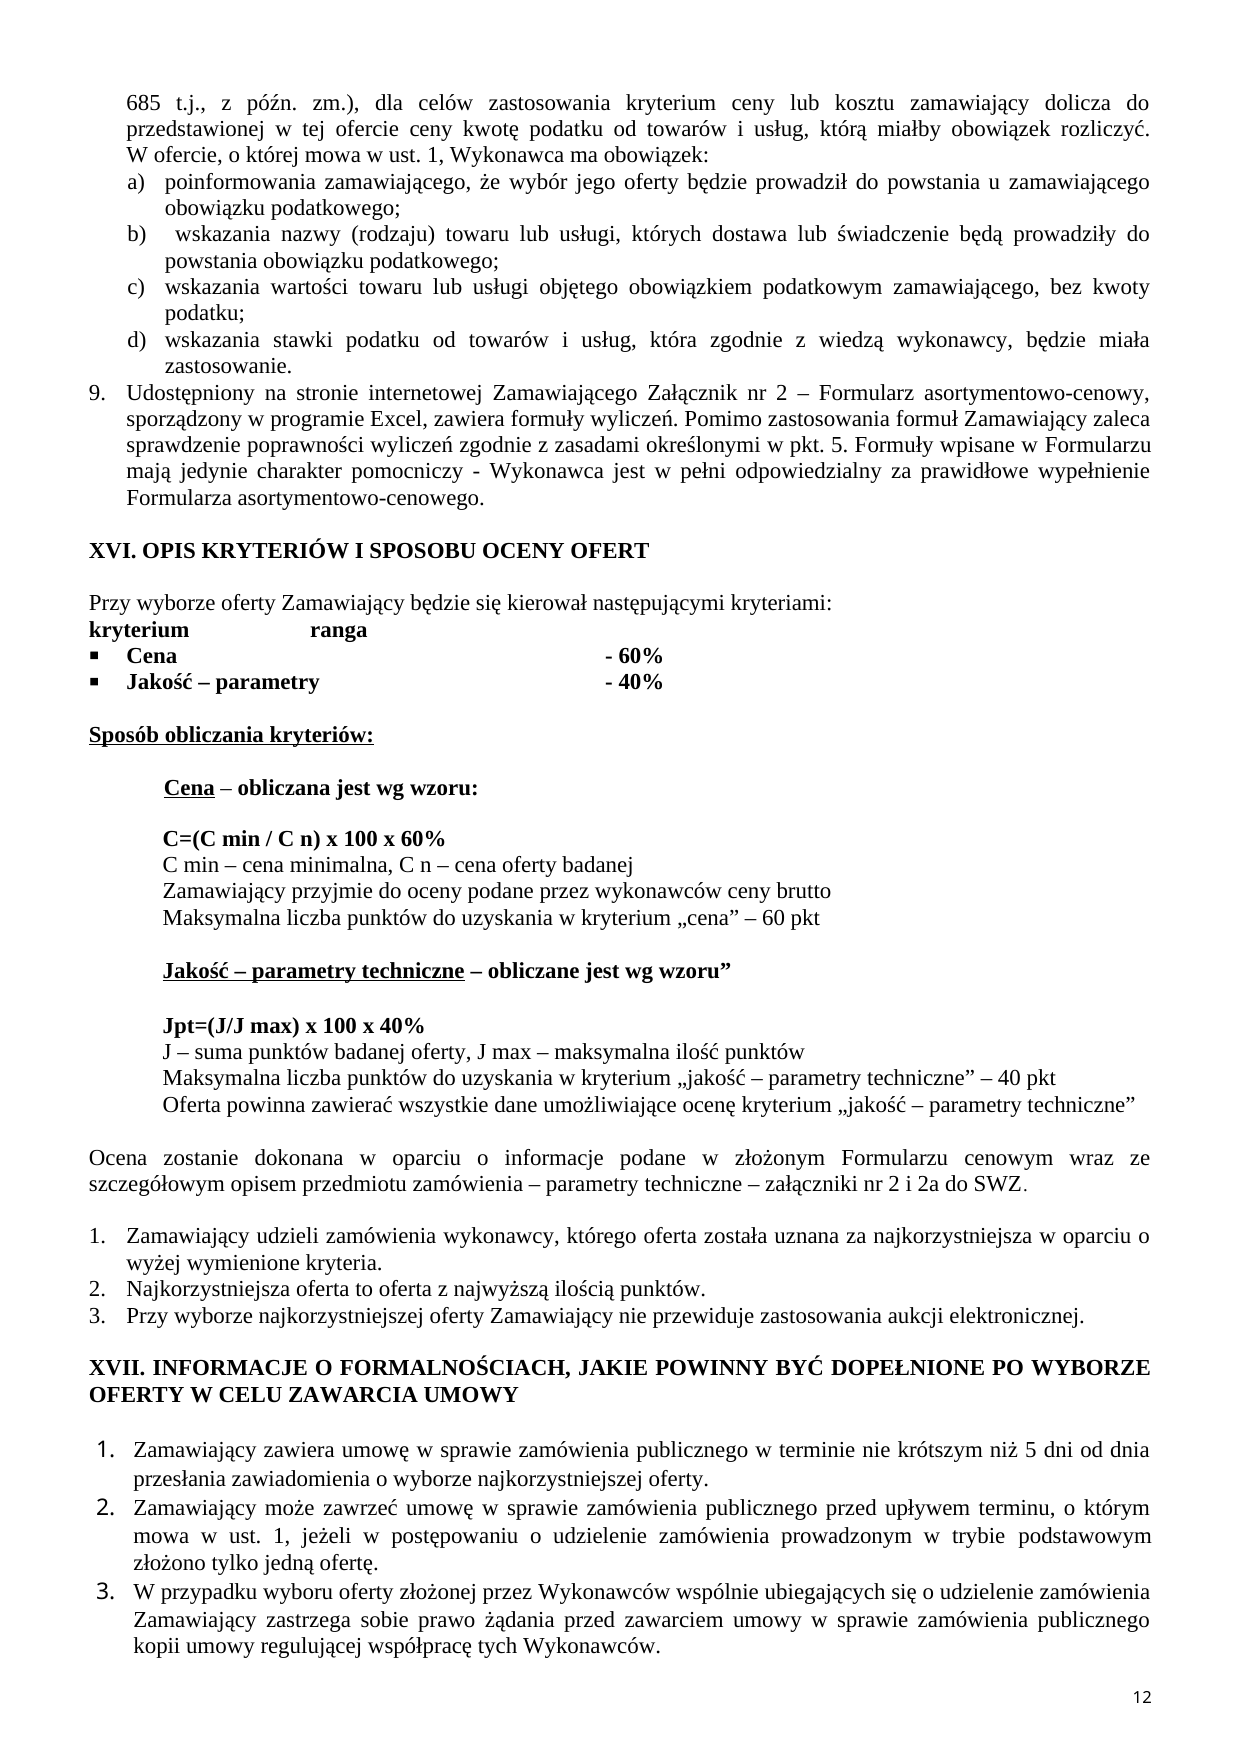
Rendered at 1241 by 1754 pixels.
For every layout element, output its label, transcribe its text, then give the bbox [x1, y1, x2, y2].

text Jpt=(J/J max) x 100 x 40% [89, 1012, 1152, 1038]
list Cena – obliczana jest wg wzoru: [164, 774, 1152, 800]
text Oferta powinna zawierać wszystkie dane umożliwiające ocenę kryterium „jakość – parametry techniczne” [89, 1091, 1152, 1117]
list W przypadku wyboru oferty złożonej przez Wykonawców wspólnie ubiegających się o udzielenie zamówienia Zamawiający zastrzega sobie prawo żądania przed zawarciem umowy w sprawie zamówienia publicznego kopii umowy regulującej współpracę tych Wykonawców. [96, 1575, 1152, 1659]
list wskazania wartości towaru lub usługi objętego obowiązkiem podatkowym zamawiającego, bez kwoty podatku; [127, 273, 1152, 326]
list Przy wyborze oferty Zamawiający będzie się kierował następującymi kryteriami: [89, 589, 1152, 616]
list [89, 89, 1152, 168]
text XVII. Informacje o formalnościach, jakie powinny być dopełnione po wyborze oferty w celu zawarcia umowy [89, 1354, 1152, 1407]
list Zamawiający zawiera umowę w sprawie zamówienia publicznego w terminie nie krótszym niż 5 dni od dnia przesłania zawiadomienia o wyborze najkorzystniejszej oferty. [96, 1433, 1152, 1491]
list Udostępniony na stronie internetowej Zamawiającego Załącznik nr 2 – Formularz asortymentowo-cenowy, sporządzony w programie Excel, zawiera formuły wyliczeń. Pomimo zastosowania formuł Zamawiający zaleca sprawdzenie poprawności wyliczeń zgodnie z zasadami określonymi w pkt. 5. Formuły wpisane w Formularzu mają jedynie charakter pomocniczy - Wykonawca jest w pełni odpowiedzialny za prawidłowe wypełnienie Formularza asortymentowo-cenowego. [89, 378, 1152, 510]
text Jakość – parametry techniczne – obliczane jest wg wzoru” [89, 957, 1152, 983]
text XVI. OPIS KRYTERIÓW I SPOSOBU OCENY OFERT [89, 537, 1152, 563]
text Maksymalna liczba punktów do uzyskania w kryterium „cena” – 60 pkt [162, 904, 1152, 930]
text Sposób obliczania kryteriów: [89, 721, 1152, 747]
list Najkorzystniejsza oferta to oferta z najwyższą ilością punktów. [89, 1275, 1152, 1302]
text Ocena zostanie dokonana w oparciu o informacje podane w złożonym Formularzu cenowym wraz ze szczegółowym opisem przedmiotu zamówienia – parametry techniczne – załączniki nr 2 i 2a do SWZ. [89, 1143, 1152, 1196]
text C=(C min / C n) x 100 x 60% [162, 825, 1152, 851]
list wskazania nazwy (rodzaju) towaru lub usługi, których dostawa lub świadczenie będą prowadziły do powstania obowiązku podatkowego; [127, 220, 1152, 273]
text Zamawiający przyjmie do oceny podane przez wykonawców ceny brutto [162, 878, 1152, 904]
text C min – cena minimalna, C n – cena oferty badanej [162, 851, 1152, 878]
list kryterium ranga [89, 616, 1152, 642]
text J – suma punktów badanej oferty, J max – maksymalna ilość punktów [89, 1038, 1152, 1064]
list Przy wyborze najkorzystniejszej oferty Zamawiający nie przewiduje zastosowania aukcji elektronicznej. [89, 1302, 1152, 1328]
list poinformowania zamawiającego, że wybór jego oferty będzie prowadził do powstania u zamawiającego obowiązku podatkowego; [127, 168, 1152, 220]
list Zamawiający udzieli zamówienia wykonawcy, którego oferta została uznana za najkorzystniejsza w oparciu o wyżej wymienione kryteria. [89, 1223, 1152, 1275]
list Cena - 60% [89, 642, 1152, 668]
list Jakość – parametry - 40% [89, 668, 1152, 695]
list Zamawiający może zawrzeć umowę w sprawie zamówienia publicznego przed upływem terminu, o którym mowa w ust. 1, jeżeli w postępowaniu o udzielenie zamówienia prowadzonym w trybie podstawowym złożono tylko jedną ofertę. [96, 1491, 1152, 1575]
list wskazania stawki podatku od towarów i usług, która zgodnie z wiedzą wykonawcy, będzie miała zastosowanie. [127, 326, 1152, 378]
text Maksymalna liczba punktów do uzyskania w kryterium „jakość – parametry techniczne” – 40 pkt [89, 1064, 1152, 1091]
